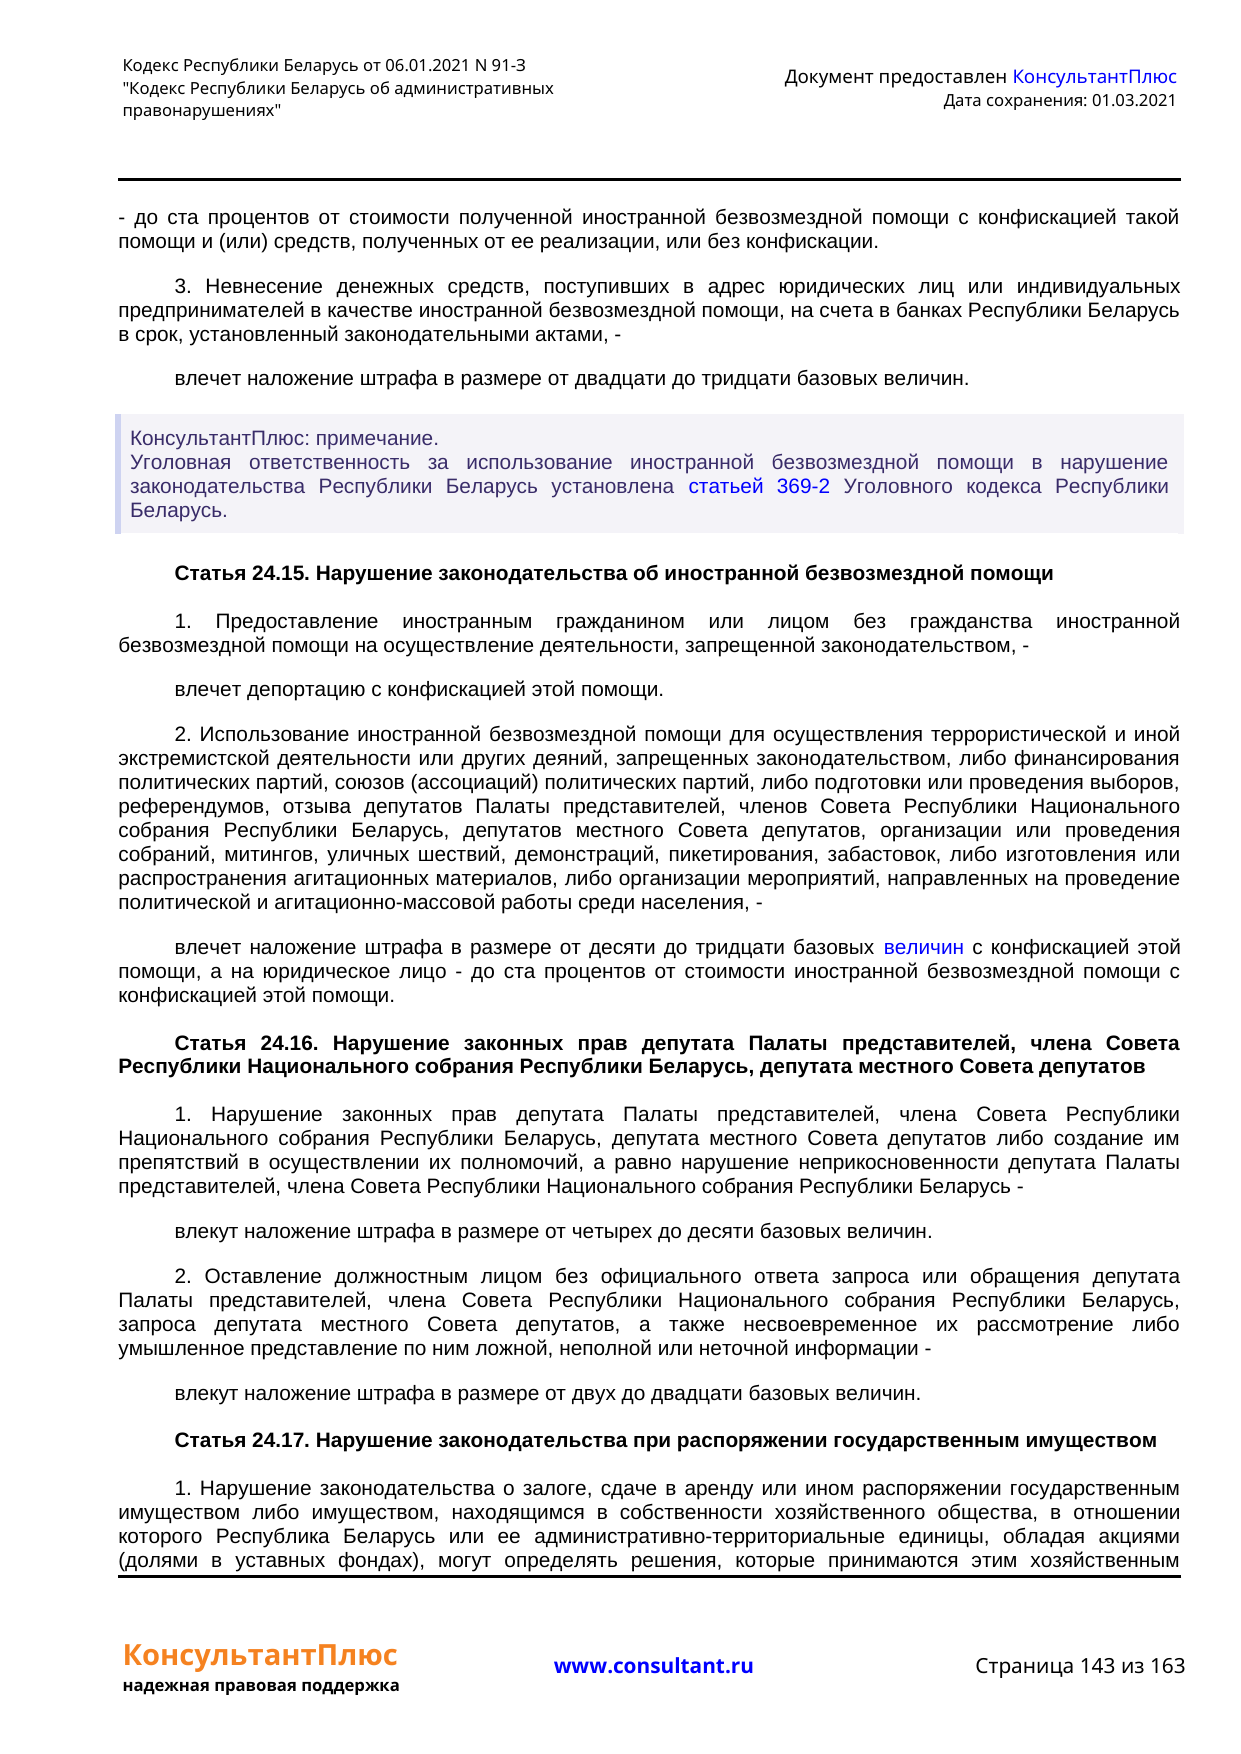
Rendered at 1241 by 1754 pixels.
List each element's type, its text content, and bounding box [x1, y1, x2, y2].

text Статья 24.17. Нарушение законодательства при распоряжении государственным имуществом [118, 1428, 1181, 1452]
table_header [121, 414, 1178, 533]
text влекут наложение штрафа в размере от четырех до десяти базовых величин. [118, 1219, 1181, 1243]
text 3. Невнесение денежных средств, поступивших в адрес юридических лиц или индивидуальных предпринимателей в качестве иностранной безвозмездной помощи, на счета в банках Республики Беларусь в срок, установленный законодательными актами, - [118, 273, 1181, 345]
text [118, 1476, 1181, 1572]
text 2. Оставление должностным лицом без официального ответа запроса или обращения депутата Палаты представителей, члена Совета Республики Национального собрания Республики Беларусь, запроса депутата местного Совета депутатов, а также несвоевременное их рассмотрение либо умышленное представление по ним ложной, неполной или неточной информации - [118, 1264, 1181, 1359]
text влекут наложение штрафа в размере от двух до двадцати базовых величин. [118, 1380, 1181, 1404]
text 1. Нарушение законных прав депутата Палаты представителей, члена Совета Республики Национального собрания Республики Беларусь, депутата местного Совета депутатов либо создание им препятствий в осуществлении их полномочий, а равно нарушение неприкосновенности депутата Палаты представителей, члена Совета Республики Национального собрания Республики Беларусь - [118, 1102, 1181, 1198]
text Статья 24.15. Нарушение законодательства об иностранной безвозмездной помощи [118, 561, 1181, 584]
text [118, 205, 1181, 253]
text влечет наложение штрафа в размере от десяти до тридцати базовых величин с конфискацией этой помощи, а на юридическое лицо - до ста процентов от стоимости иностранной безвозмездной помощи с конфискацией этой помощи. [118, 934, 1181, 1006]
text влечет наложение штрафа в размере от двадцати до тридцати базовых величин. [118, 366, 1181, 390]
text Статья 24.16. Нарушение законных прав депутата Палаты представителей, члена Совета Республики Национального собрания Республики Беларусь, депутата местного Совета депутатов [118, 1030, 1181, 1078]
text 2. Использование иностранной безвозмездной помощи для осуществления террористической и иной экстремистской деятельности или других деяний, запрещенных законодательством, либо финансирования политических партий, союзов (ассоциаций) политических партий, либо подготовки или проведения выборов, референдумов, отзыва депутатов Палаты представителей, членов Совета Республики Национального собрания Республики Беларусь, депутатов местного Совета депутатов, организации или проведения собраний, митингов, уличных шествий, демонстраций, пикетирования, забастовок, либо изготовления или распространения агитационных материалов, либо организации мероприятий, направленных на проведение политической и агитационно-массовой работы среди населения, - [118, 722, 1181, 914]
text влечет депортацию с конфискацией этой помощи. [118, 677, 1181, 701]
text 1. Предоставление иностранным гражданином или лицом без гражданства иностранной безвозмездной помощи на осуществление деятельности, запрещенной законодательством, - [118, 608, 1181, 656]
